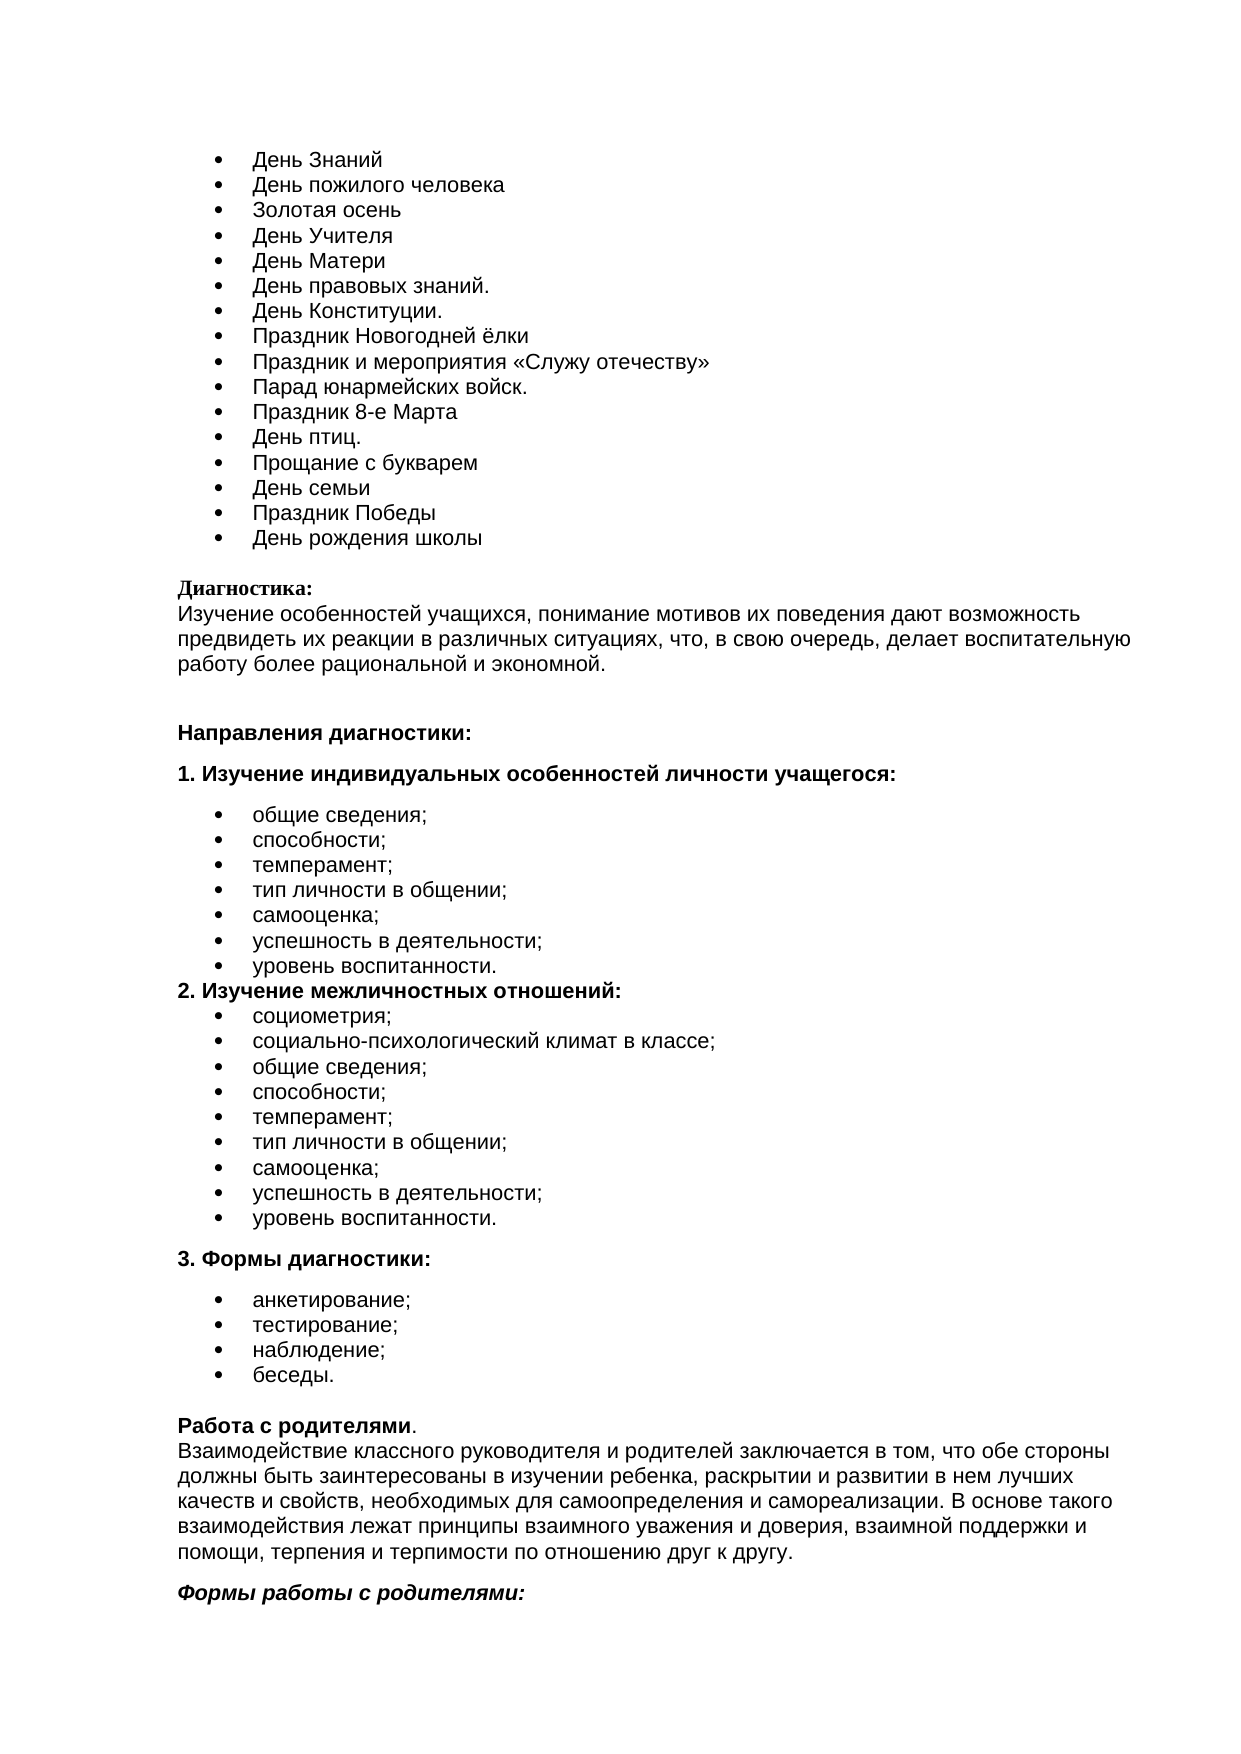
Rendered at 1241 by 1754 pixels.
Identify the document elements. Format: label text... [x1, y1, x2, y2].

text Диагностика: [177, 575, 1152, 601]
list социометрия; [215, 1003, 1152, 1028]
list способности; [215, 1079, 1152, 1104]
list Праздник Победы [215, 500, 1152, 525]
list Золотая осень [215, 197, 1152, 222]
list социально-психологический климат в классе; [215, 1028, 1152, 1054]
list тип личности в общении; [215, 1129, 1152, 1154]
list тестирование; [215, 1312, 1152, 1337]
text Направления диагностики: [177, 720, 1152, 745]
list День рождения школы [215, 525, 1152, 550]
list общие сведения; [215, 1054, 1152, 1079]
text Работа с родителями. [177, 1413, 1152, 1438]
list самооценка; [215, 1154, 1152, 1180]
list тип личности в общении; [215, 877, 1152, 902]
list уровень воспитанности. [215, 1205, 1152, 1230]
list успешность в деятельности; [215, 928, 1152, 953]
list День семьи [215, 474, 1152, 500]
list День Матери [215, 248, 1152, 273]
list самооценка; [215, 902, 1152, 928]
text 1. Изучение индивидуальных особенностей личности учащегося: [177, 761, 1152, 786]
list День пожилого человека [215, 172, 1152, 197]
list День птиц. [215, 424, 1152, 449]
list Праздник Новогодней ёлки [215, 323, 1152, 348]
list День Знаний [215, 147, 1152, 172]
list наблюдение; [215, 1337, 1152, 1362]
text 3. Формы диагностики: [177, 1246, 1152, 1271]
list Прощание с букварем [215, 449, 1152, 474]
list анкетирование; [215, 1287, 1152, 1312]
list уровень воспитанности. [215, 953, 1152, 978]
list День Учителя [215, 222, 1152, 248]
list общие сведения; [215, 802, 1152, 827]
list Праздник 8-е Марта [215, 399, 1152, 424]
list Праздник и мероприятия «Служу отечеству» [215, 348, 1152, 374]
text Взаимодействие классного руководителя и родителей заключается в том, что обе стороны должны быть заинтересованы в изучении ребенка, раскрытии и развитии в нем лучших качеств и свойств, необходимых для самоопределения и самореализации. В основе такого взаимодействия лежат принципы взаимного уважения и доверия, взаимной поддержки и помощи, терпения и терпимости по отношению друг к другу. [177, 1438, 1152, 1564]
text Изучение особенностей учащихся, понимание мотивов их поведения дают возможность предвидеть их реакции в различных ситуациях, что, в свою очередь, делает воспитательную работу более рациональной и экономной. [177, 601, 1152, 704]
list успешность в деятельности; [215, 1180, 1152, 1205]
list Парад юнармейских войск. [215, 374, 1152, 399]
list темперамент; [215, 1104, 1152, 1129]
list беседы. [215, 1362, 1152, 1387]
list темперамент; [215, 852, 1152, 877]
list День Конституции. [215, 298, 1152, 323]
list День правовых знаний. [215, 273, 1152, 298]
text 2. Изучение межличностных отношений: [177, 978, 1152, 1003]
text Формы работы с родителями: [177, 1579, 1152, 1605]
list способности; [215, 827, 1152, 852]
